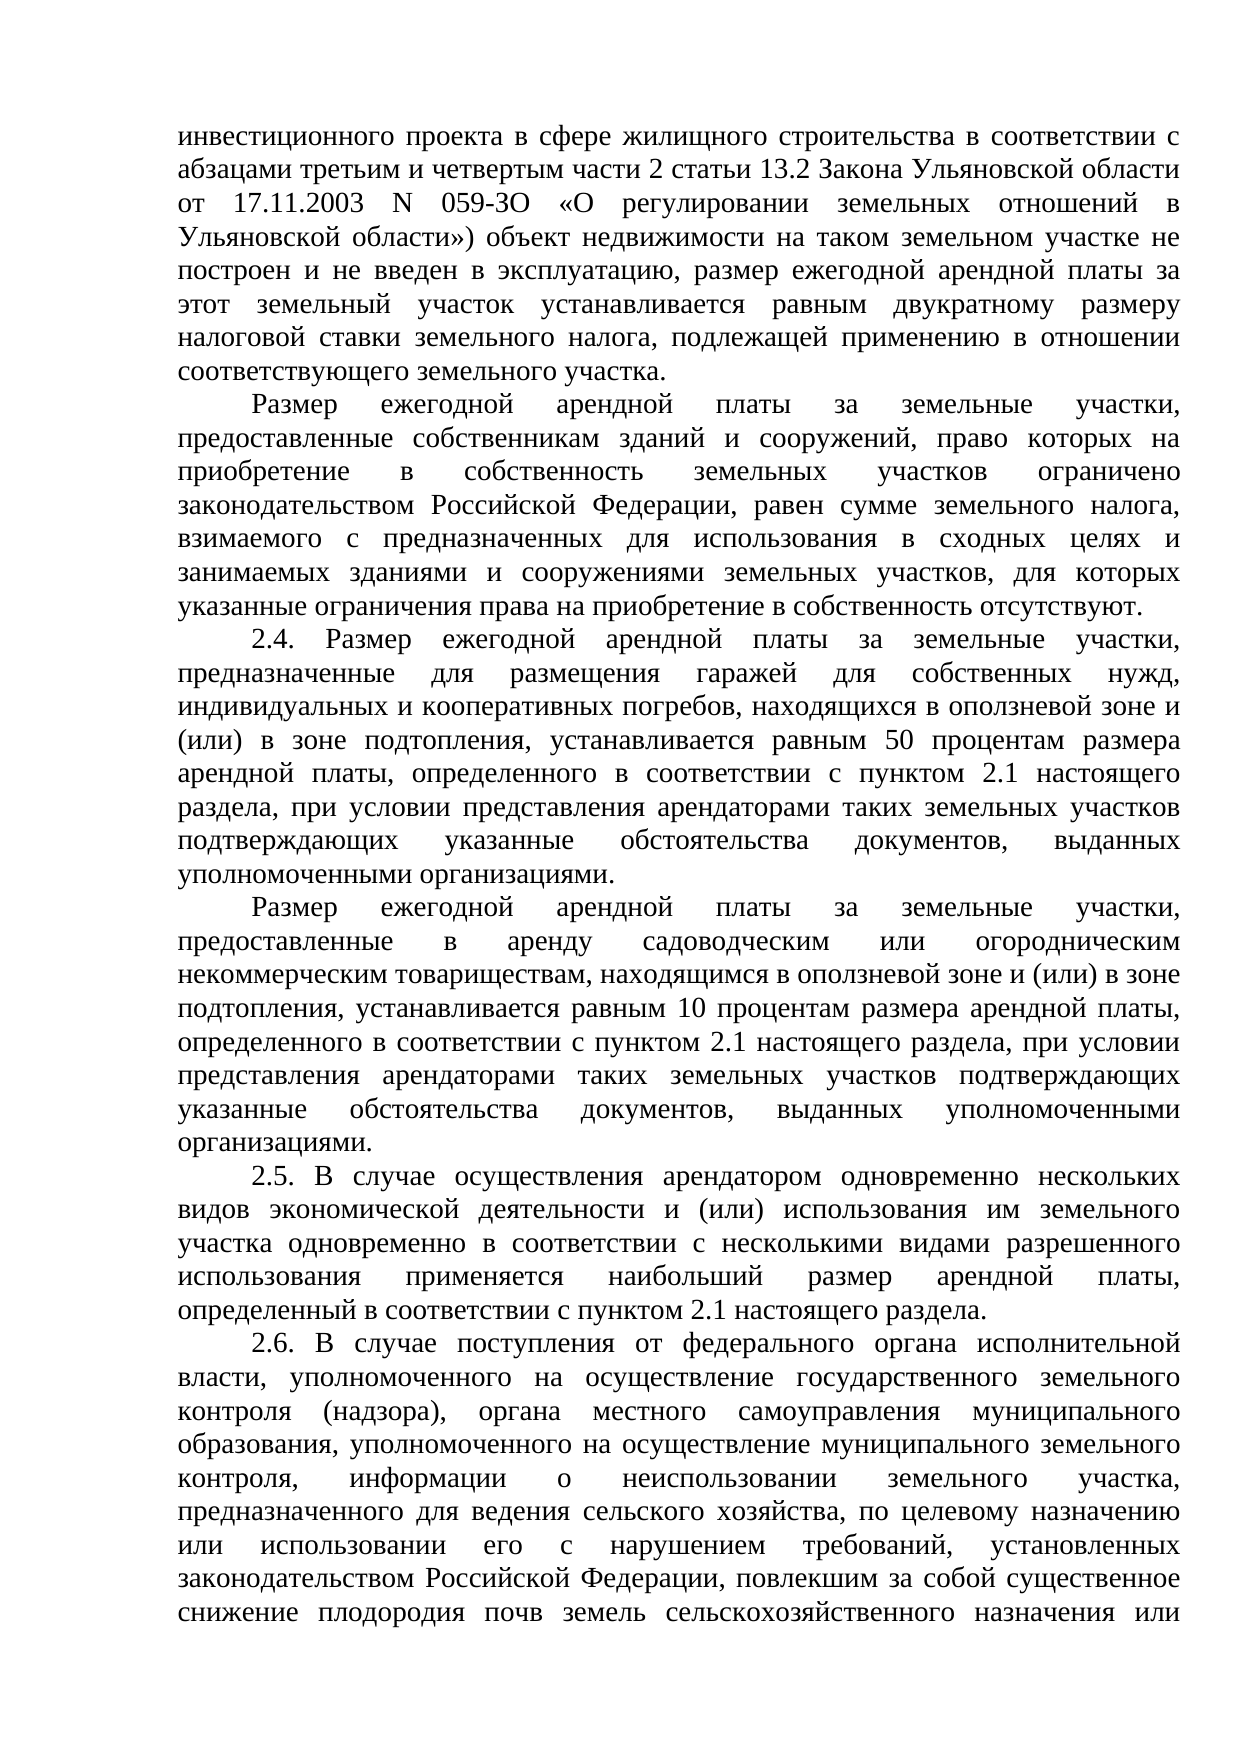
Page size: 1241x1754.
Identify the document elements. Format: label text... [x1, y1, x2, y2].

text Размер ежегодной арендной платы за земельные участки, предоставленные в аренду садоводческим или огородническим некоммерческим товариществам, находящимся в оползневой зоне и (или) в зоне подтопления, устанавливается равным 10 процентам размера арендной платы, определенного в соответствии с пунктом 2.1 настоящего раздела, при условии представления арендаторами таких земельных участков подтверждающих указанные обстоятельства документов, выданных уполномоченными организациями. [177, 889, 1181, 1158]
text Размер ежегодной арендной платы за земельные участки, предоставленные собственникам зданий и сооружений, право которых на приобретение в собственность земельных участков ограничено законодательством Российской Федерации, равен сумме земельного налога, взимаемого с предназначенных для использования в сходных целях и занимаемых зданиями и сооружениями земельных участков, для которых указанные ограничения права на приобретение в собственность отсутствуют. [177, 386, 1181, 621]
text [177, 1326, 1181, 1627]
text 2.4. Размер ежегодной арендной платы за земельные участки, предназначенные для размещения гаражей для собственных нужд, индивидуальных и кооперативных погребов, находящихся в оползневой зоне и (или) в зоне подтопления, устанавливается равным 50 процентам размера арендной платы, определенного в соответствии с пунктом 2.1 настоящего раздела, при условии представления арендаторами таких земельных участков подтверждающих указанные обстоятельства документов, выданных уполномоченными организациями. [177, 621, 1181, 889]
text 2.5. В случае осуществления арендатором одновременно нескольких видов экономической деятельности и (или) использования им земельного участка одновременно в соответствии с несколькими видами разрешенного использования применяется наибольший размер арендной платы, определенный в соответствии с пунктом 2.1 настоящего раздела. [177, 1158, 1181, 1326]
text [177, 118, 1181, 386]
